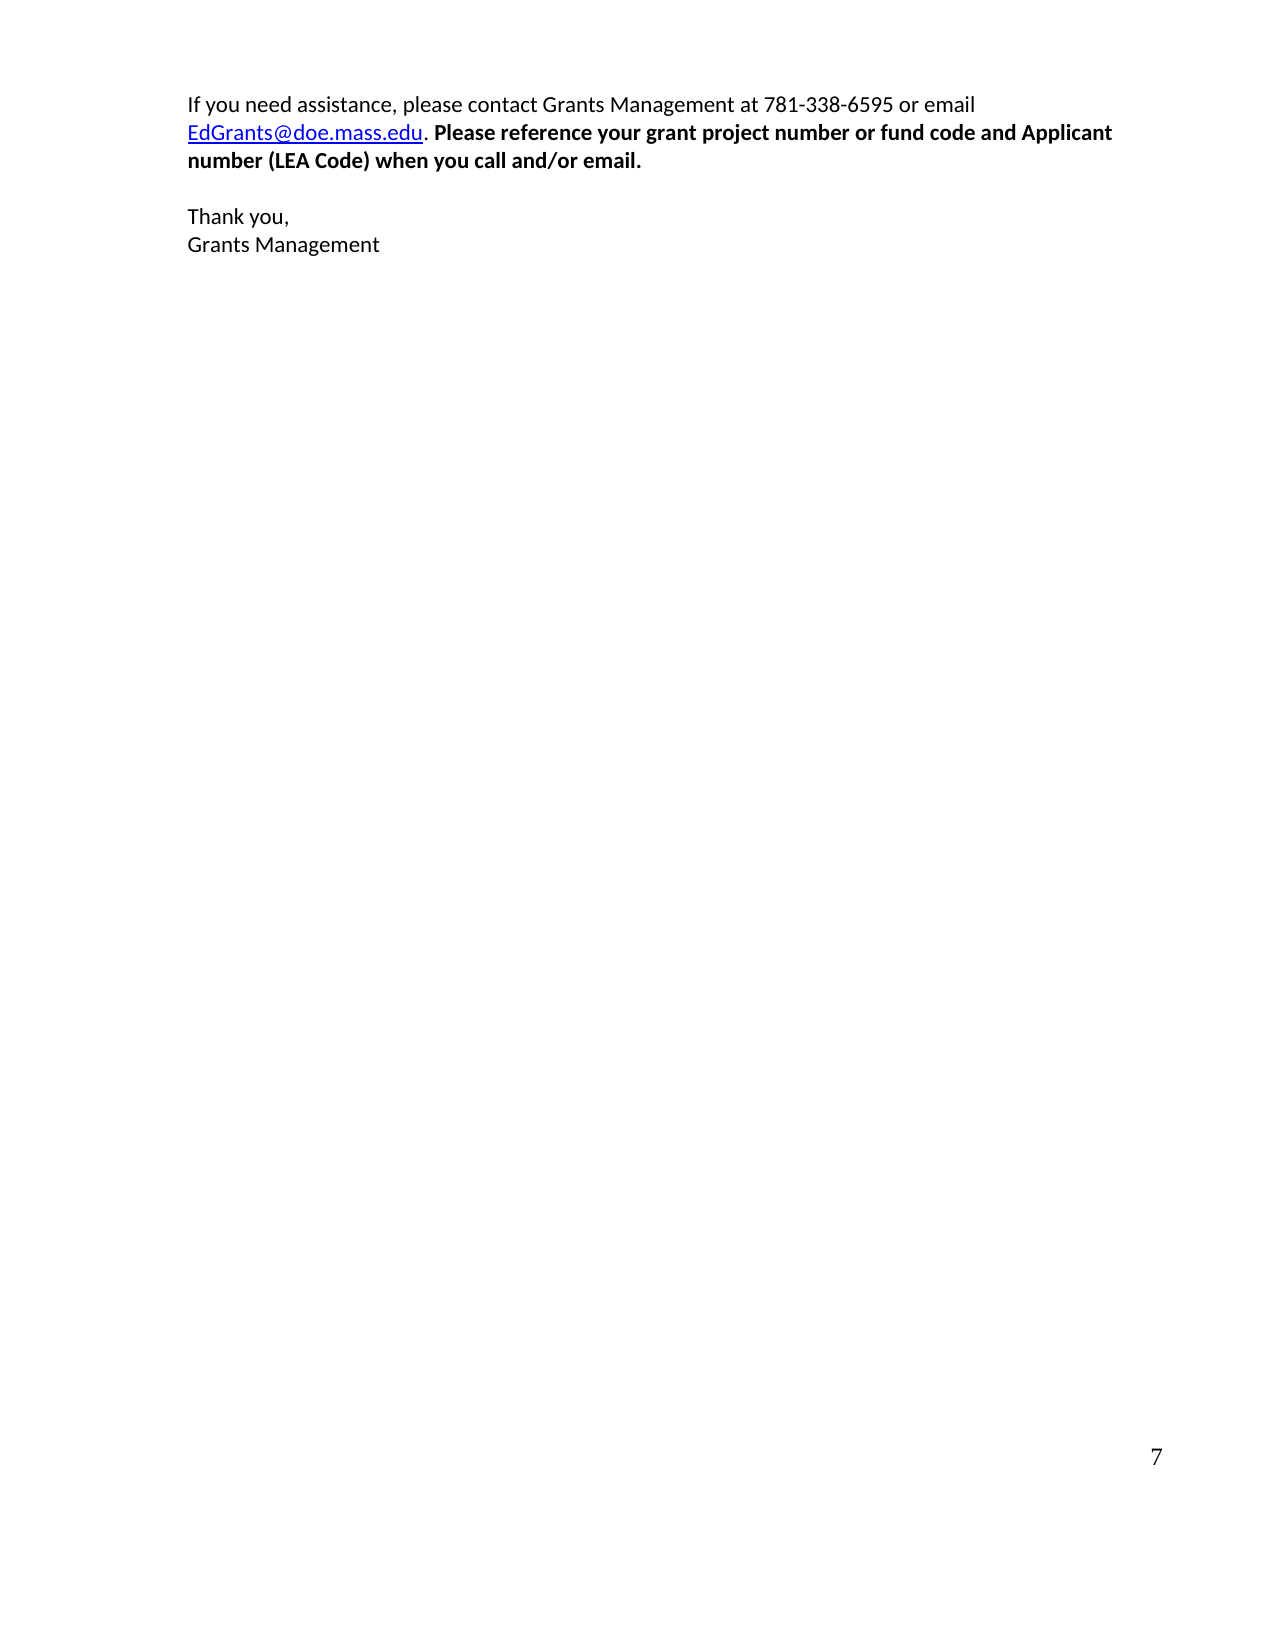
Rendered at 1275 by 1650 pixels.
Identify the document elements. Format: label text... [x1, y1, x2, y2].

text If you need assistance, please contact Grants Management at 781-338-6595 or email EdGrants@doe.mass.edu. Please reference your grant project number or fund code and Applicant number (LEA Code) when you call and/or email. [187, 90, 1162, 174]
text Thank you, [187, 202, 1162, 230]
text Grants Management [187, 230, 1162, 258]
